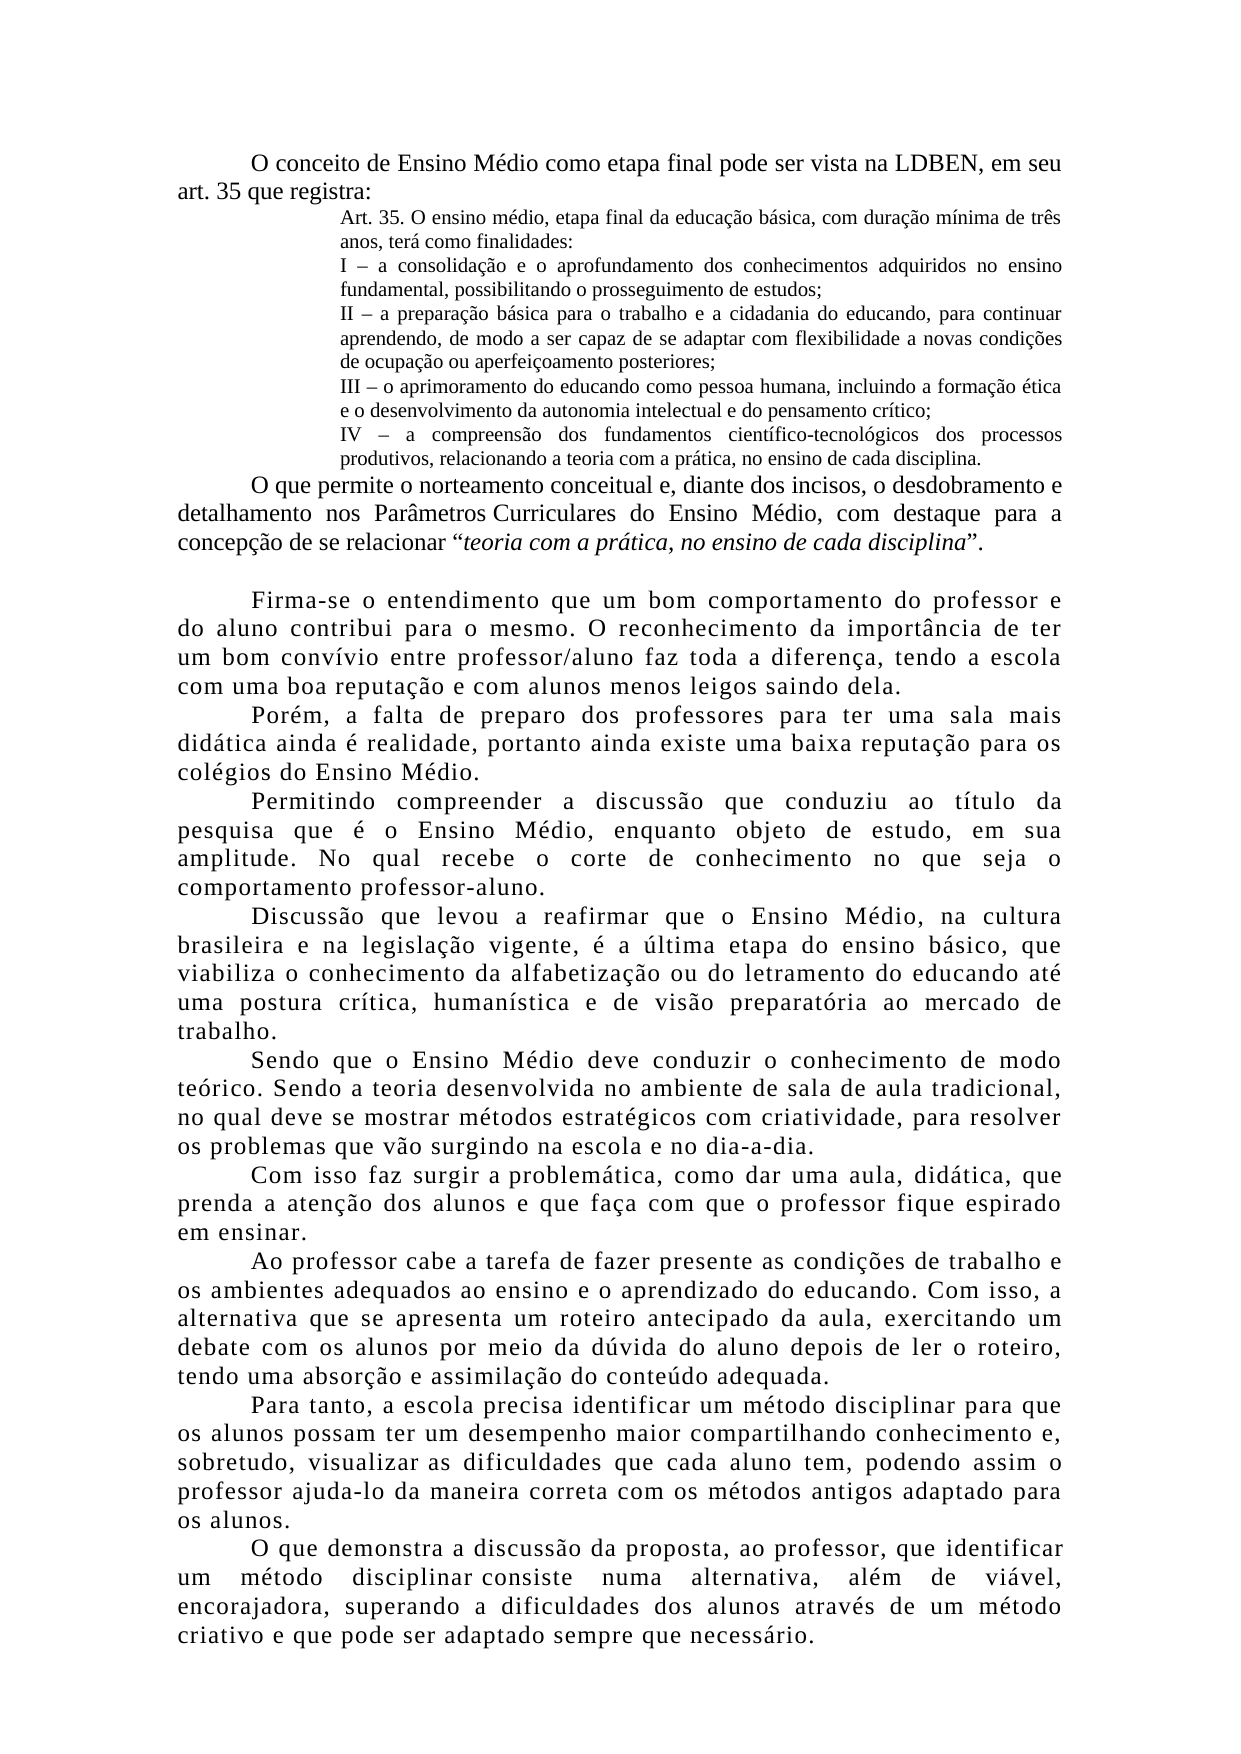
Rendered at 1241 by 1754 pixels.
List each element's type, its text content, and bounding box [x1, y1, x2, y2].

text III – o aprimoramento do educando como pessoa humana, incluindo a formação ética e o desenvolvimento da autonomia intelectual e do pensamento crítico; [340, 373, 1063, 422]
text O conceito de Ensino Médio como etapa final pode ser vista na LDBEN, em seu art. 35 que registra: [177, 148, 1063, 205]
text O que permite o norteamento conceitual e, diante dos incisos, o desdobramento e detalhamento nos Parâmetros Curriculares do Ensino Médio, com destaque para a concepção de se relacionar “teoria com a prática, no ensino de cada disciplina”. [177, 470, 1063, 556]
text Art. 35. O ensino médio, etapa final da educação básica, com duração mínima de três anos, terá como finalidades: [340, 205, 1063, 253]
text Discussão que levou a reafirmar que o Ensino Médio, na cultura brasileira e na legislação vigente, é a última etapa do ensino básico, que viabiliza o conhecimento da alfabetização ou do letramento do educando até uma postura crítica, humanística e de visão preparatória ao mercado de trabalho. [177, 901, 1063, 1045]
text Com isso faz surgir a problemática, como dar uma aula, didática, que prenda a atenção dos alunos e que faça com que o professor fique espirado em ensinar. [177, 1160, 1063, 1246]
text O que demonstra a discussão da proposta, ao professor, que identificar um método disciplinar consiste numa alternativa, além de viável, encorajadora, superando a dificuldades dos alunos através de um método criativo e que pode ser adaptado sempre que necessário. [177, 1533, 1063, 1648]
text Sendo que o Ensino Médio deve conduzir o conhecimento de modo teórico. Sendo a teoria desenvolvida no ambiente de sala de aula tradicional, no qual deve se mostrar métodos estratégicos com criatividade, para resolver os problemas que vão surgindo na escola e no dia-a-dia. [177, 1045, 1063, 1160]
text IV – a compreensão dos fundamentos científico-tecnológicos dos processos produtivos, relacionando a teoria com a prática, no ensino de cada disciplina. [340, 422, 1063, 470]
text Firma-se o entendimento que um bom comportamento do professor e do aluno contribui para o mesmo. O reconhecimento da importância de ter um bom convívio entre professor/aluno faz toda a diferença, tendo a escola com uma boa reputação e com alunos menos leigos saindo dela. [177, 585, 1063, 700]
text Porém, a falta de preparo dos professores para ter uma sala mais didática ainda é realidade, portanto ainda existe uma baixa reputação para os colégios do Ensino Médio. [177, 700, 1063, 786]
text Para tanto, a escola precisa identificar um método disciplinar para que os alunos possam ter um desempenho maior compartilhando conhecimento e, sobretudo, visualizar as dificuldades que cada aluno tem, podendo assim o professor ajuda-lo da maneira correta com os métodos antigos adaptado para os alunos. [177, 1390, 1063, 1533]
text I – a consolidação e o aprofundamento dos conhecimentos adquiridos no ensino fundamental, possibilitando o prosseguimento de estudos; [340, 253, 1063, 301]
text II – a preparação básica para o trabalho e a cidadania do educando, para continuar aprendendo, de modo a ser capaz de se adaptar com flexibilidade a novas condições de ocupação ou aperfeiçoamento posteriores; [340, 301, 1063, 373]
text Permitindo compreender a discussão que conduziu ao título da pesquisa que é o Ensino Médio, enquanto objeto de estudo, em sua amplitude. No qual recebe o corte de conhecimento no que seja o comportamento professor-aluno. [177, 786, 1063, 901]
text Ao professor cabe a tarefa de fazer presente as condições de trabalho e os ambientes adequados ao ensino e o aprendizado do educando. Com isso, a alternativa que se apresenta um roteiro antecipado da aula, exercitando um debate com os alunos por meio da dúvida do aluno depois de ler o roteiro, tendo uma absorção e assimilação do conteúdo adequada. [177, 1246, 1063, 1390]
